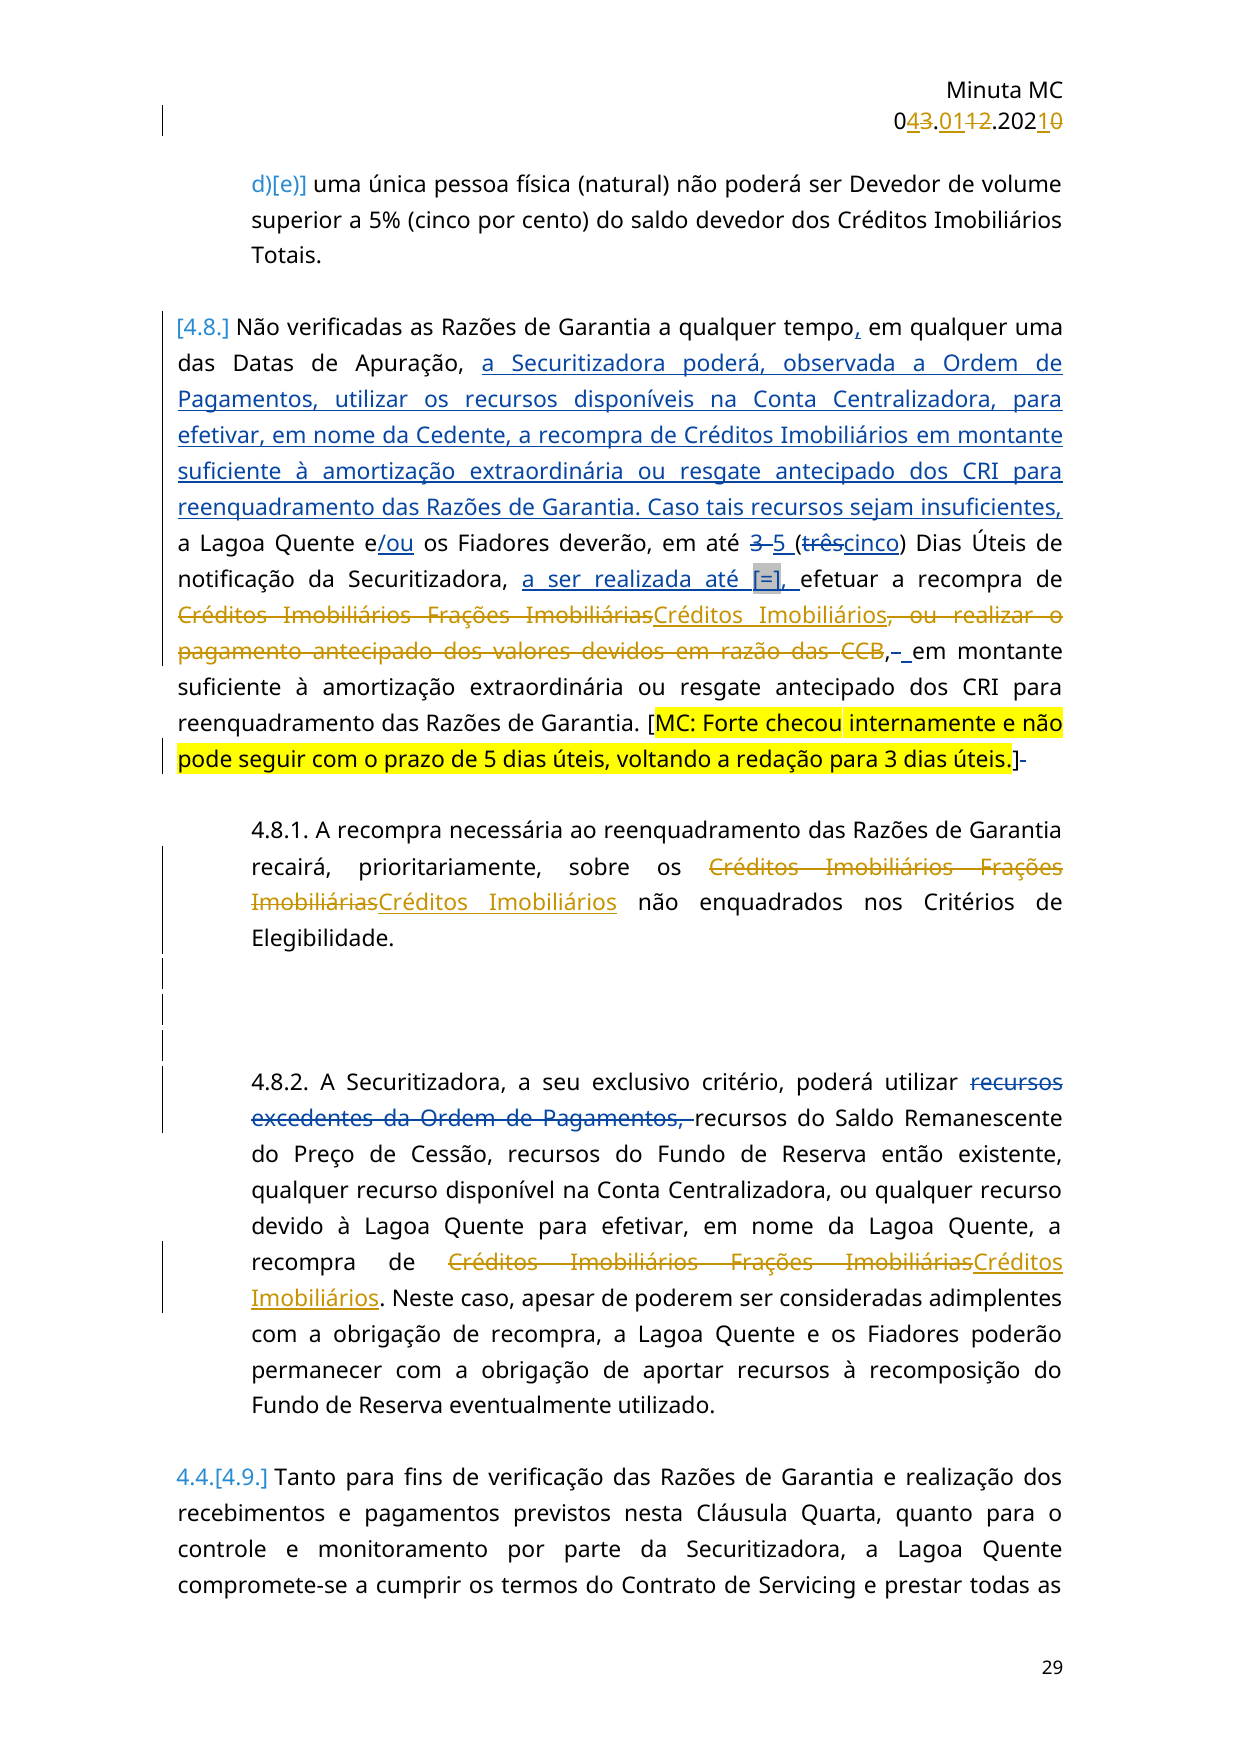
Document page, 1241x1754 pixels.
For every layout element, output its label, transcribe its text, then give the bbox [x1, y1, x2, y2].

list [176, 1461, 1063, 1600]
list uma única pessoa física (natural) não poderá ser Devedor de volume superior a 5% (cinco por cento) do saldo devedor dos Créditos Imobiliários Totais. [251, 168, 1063, 271]
list 4.8.1. A recompra necessária ao reenquadramento das Razões de Garantia recairá, prioritariamente, sobre os não enquadrados nos Critérios de Elegibilidade. [251, 814, 1063, 953]
list 4.8.2. A Securitizadora, a seu exclusivo critério, poderá utilizar recursos do Saldo Remanescente do Preço de Cessão, recursos do Fundo de Reserva então existente, qualquer recurso disponível na Conta Centralizadora, ou qualquer recurso devido à Lagoa Quente para efetivar, em nome da Lagoa Quente, a recompra de . Neste caso, apesar de poderem ser consideradas adimplentes com a obrigação de recompra, a Lagoa Quente e os Fiadores poderão permanecer com a obrigação de aportar recursos à recomposição do Fundo de Reserva eventualmente utilizado. [251, 1066, 1063, 1421]
list Não verificadas as Razões de Garantia a qualquer tempo em qualquer uma das Datas de Apuração, a Lagoa Quente e os Fiadores deverão, em até () Dias Úteis de notificação da Securitizadora, efetuar a recompra de ,em montante suficiente à amortização extraordinária ou resgate antecipado dos CRI para reenquadramento das Razões de Garantia. [MC: Forte checou internamente e não pode seguir com o prazo de 5 dias úteis, voltando a redação para 3 dias úteis.] [176, 311, 1063, 774]
